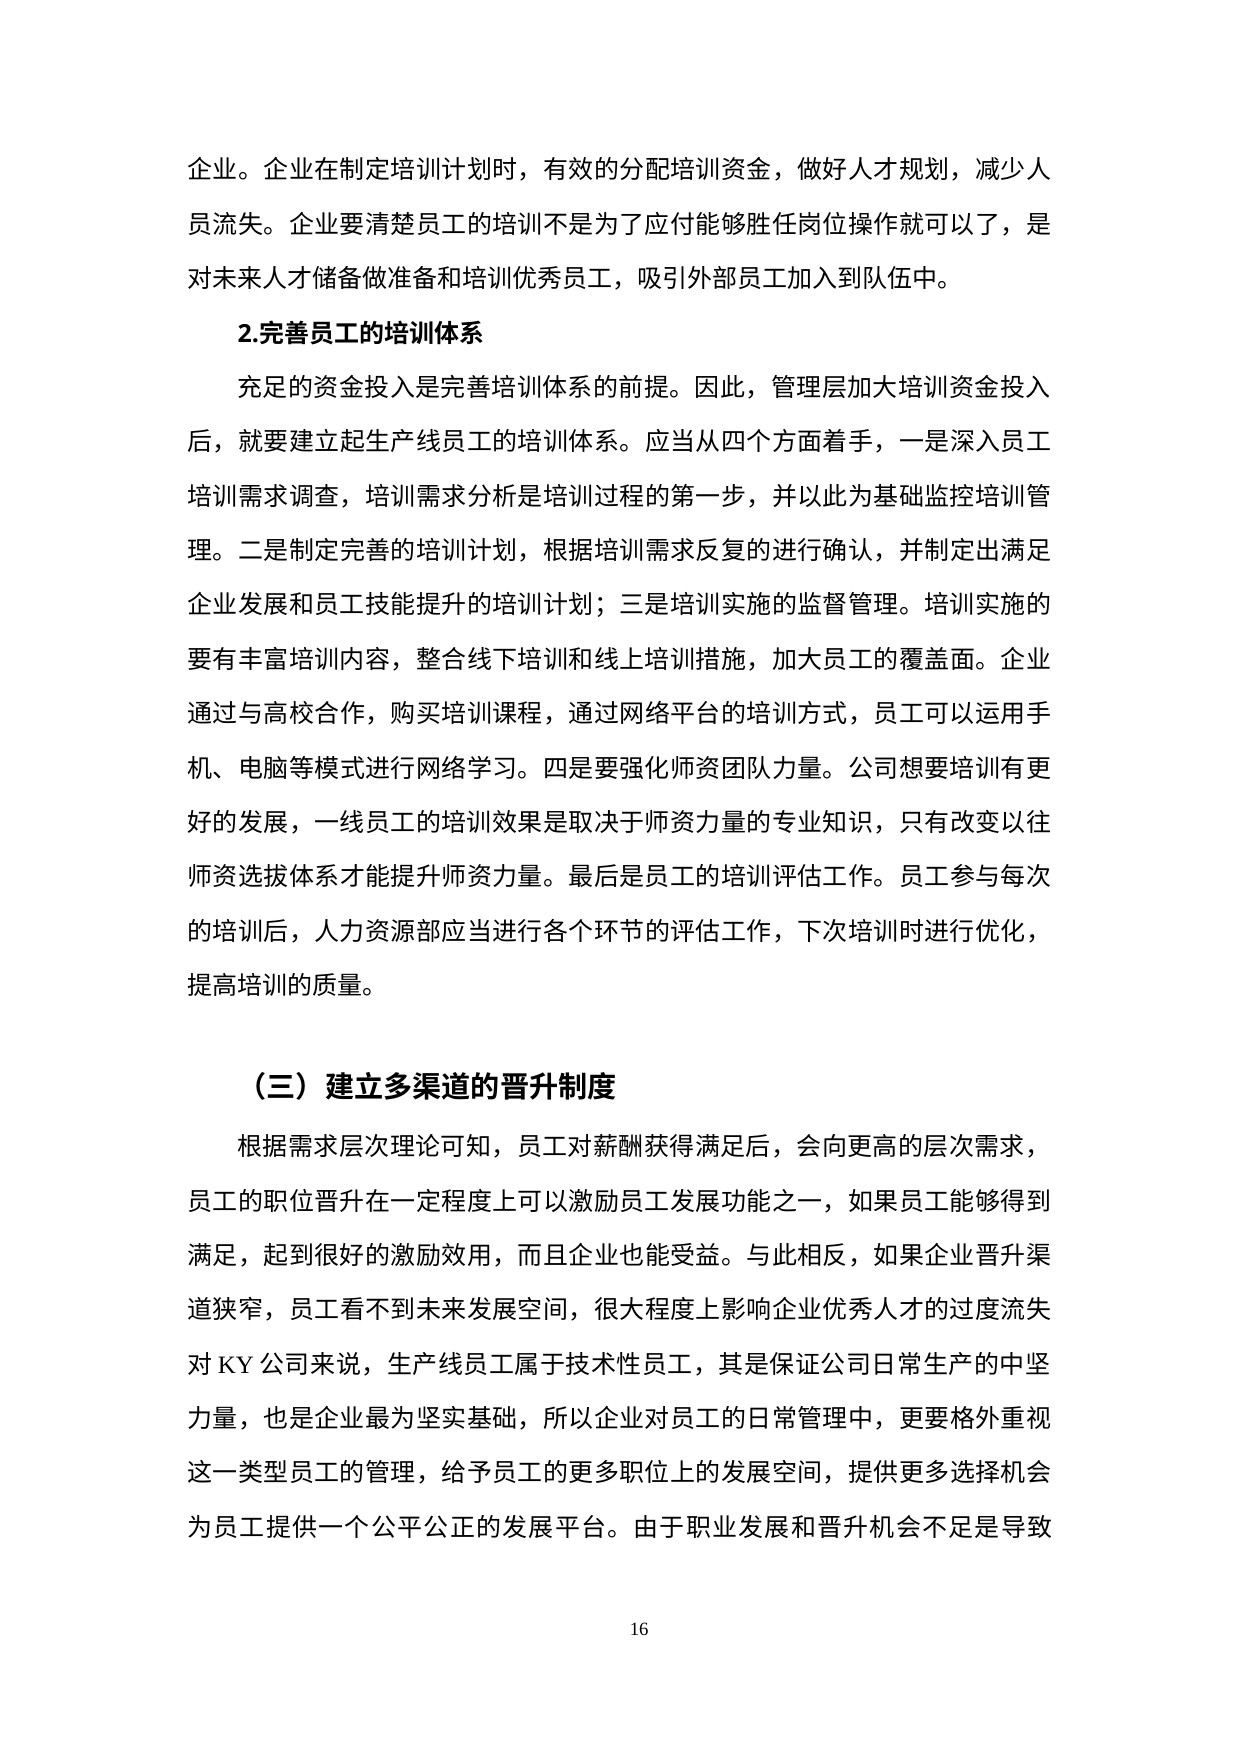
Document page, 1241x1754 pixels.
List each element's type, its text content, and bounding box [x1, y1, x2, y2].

text 2.完善员工的培训体系 [187, 313, 1053, 349]
text （三）建立多渠道的晋升制度 [187, 1063, 1053, 1105]
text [187, 150, 1053, 295]
text 充足的资金投入是完善培训体系的前提。因此，管理层加大培训资金投入后，就要建立起生产线员工的培训体系。应当从四个方面着手，一是深入员工培训需求调查，培训需求分析是培训过程的第一步，并以此为基础监控培训管理。二是制定完善的培训计划，根据培训需求反复的进行确认，并制定出满足企业发展和员工技能提升的培训计划；三是培训实施的监督管理。培训实施的要有丰富培训内容，整合线下培训和线上培训措施，加大员工的覆盖面。企业通过与高校合作，购买培训课程，通过网络平台的培训方式，员工可以运用手机、电脑等模式进行网络学习。四是要强化师资团队力量。公司想要培训有更好的发展，一线员工的培训效果是取决于师资力量的专业知识，只有改变以往师资选拔体系才能提升师资力量。最后是员工的培训评估工作。员工参与每次的培训后，人力资源部应当进行各个环节的评估工作，下次培训时进行优化，提高培训的质量。 [187, 367, 1053, 1002]
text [187, 1127, 1053, 1543]
